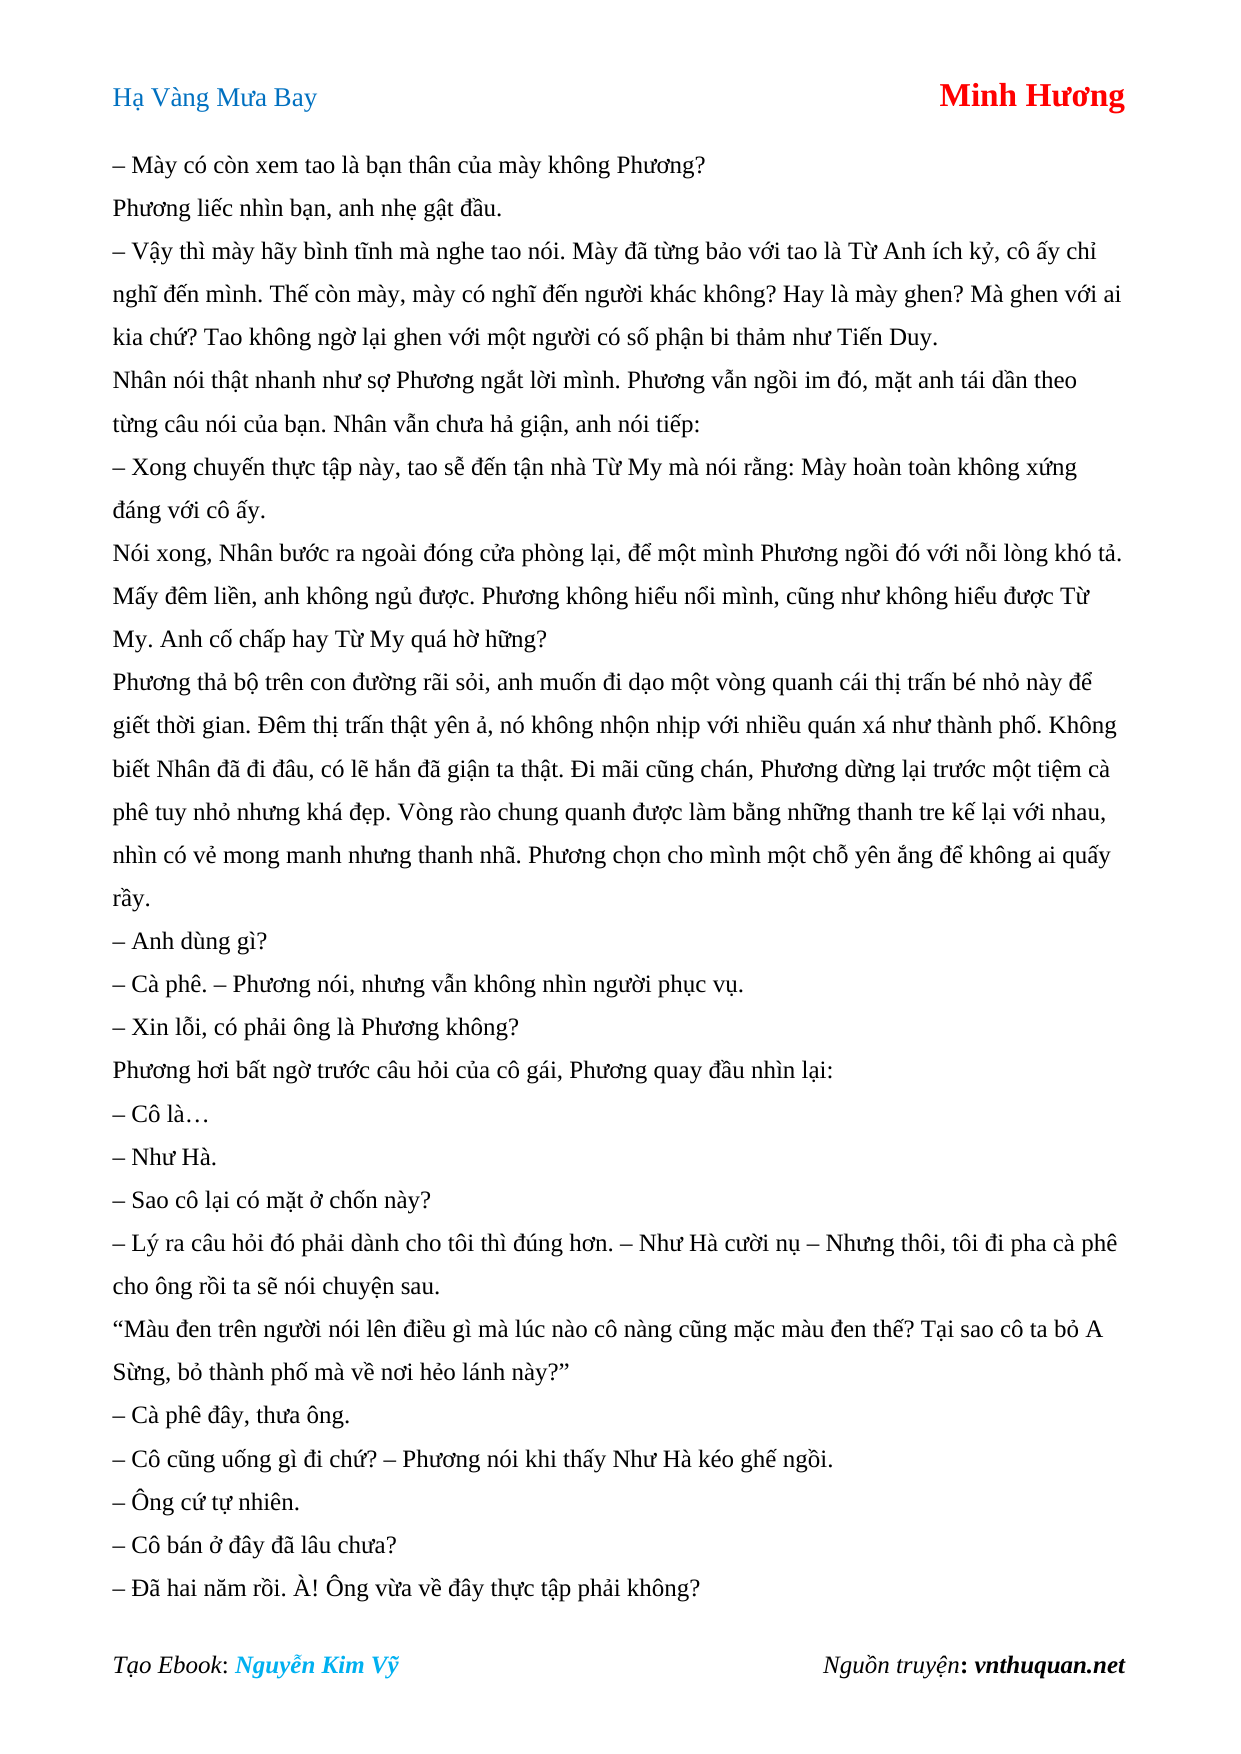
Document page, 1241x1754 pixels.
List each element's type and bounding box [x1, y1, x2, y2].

text [112, 150, 1128, 1602]
